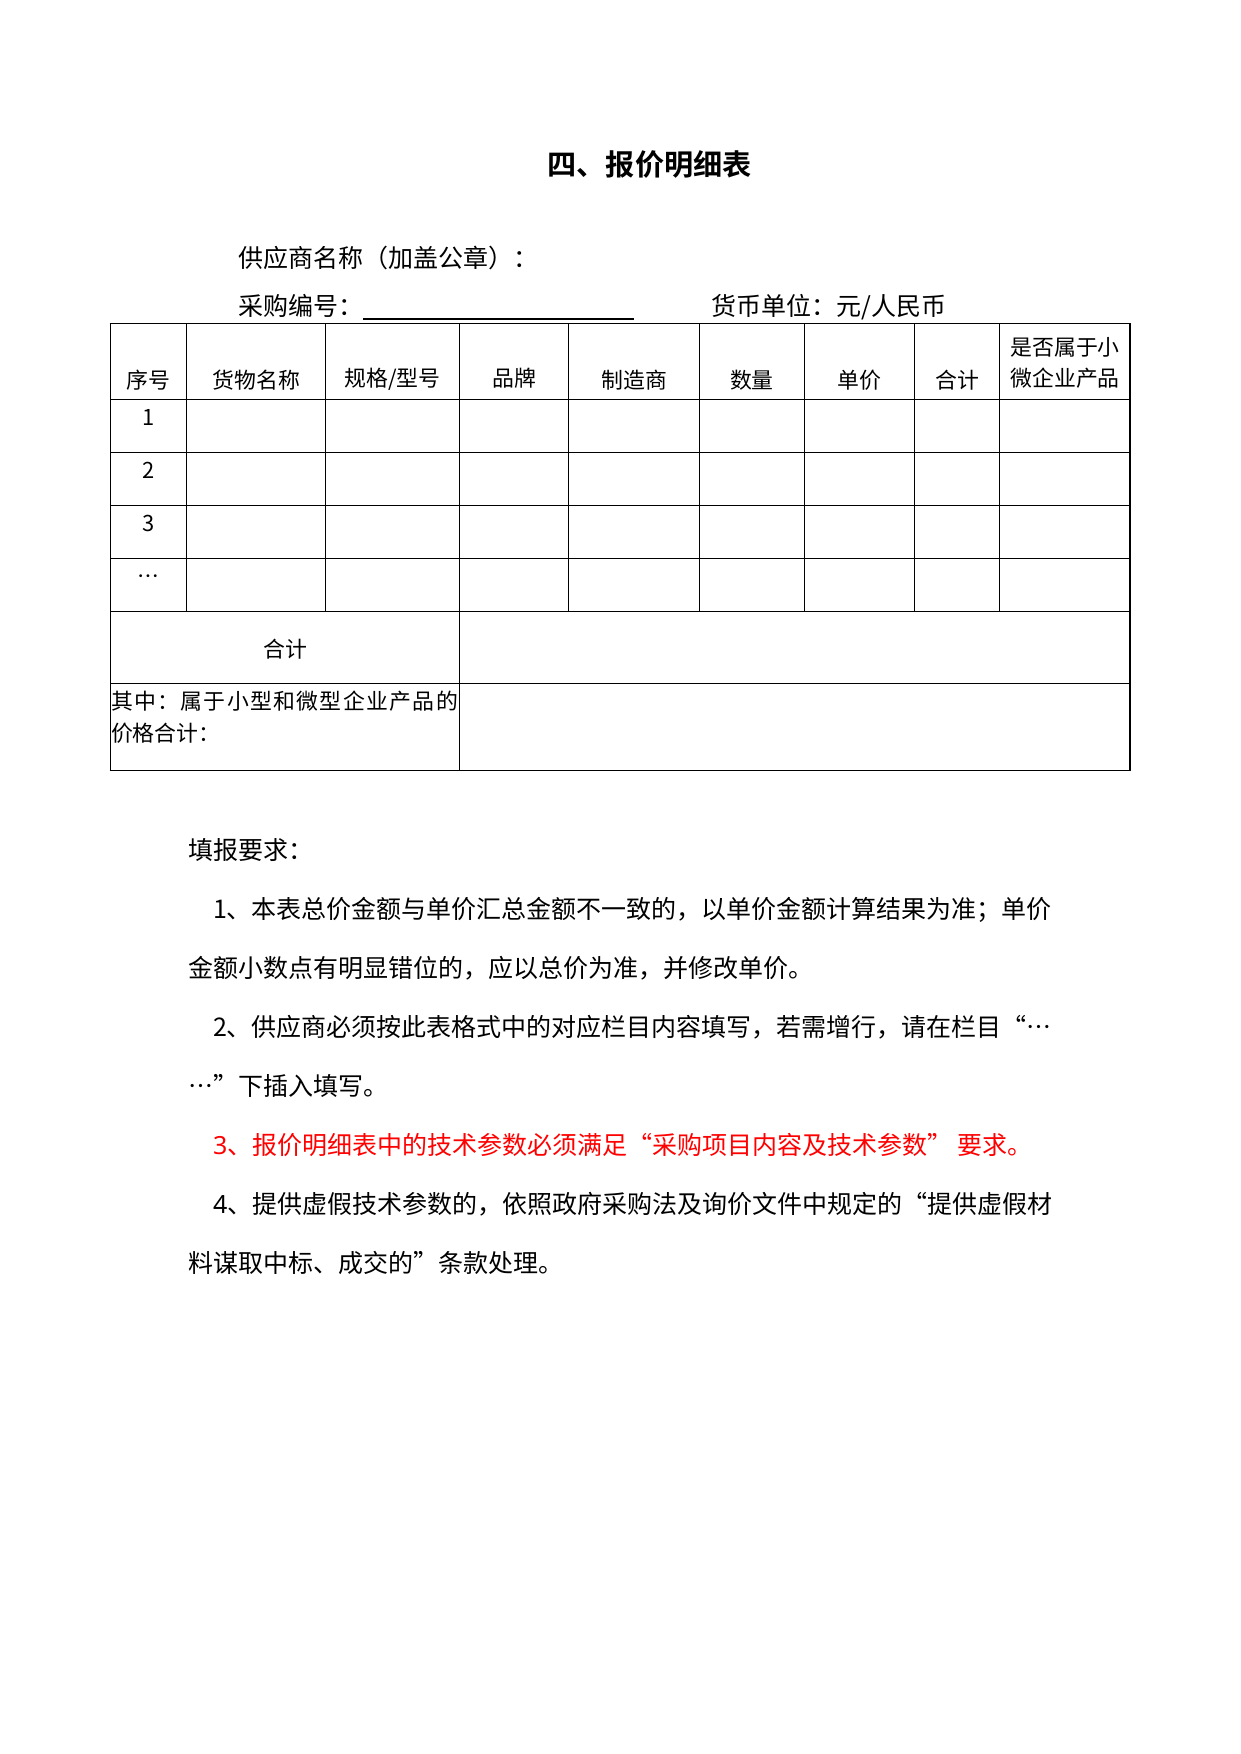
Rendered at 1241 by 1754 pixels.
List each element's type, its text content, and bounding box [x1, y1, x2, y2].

table_cell [187, 453, 325, 505]
table_cell [700, 559, 804, 611]
table_header 数量 [700, 324, 804, 399]
table_cell [460, 506, 568, 558]
subtitle 四、报价明细表 [188, 136, 1052, 186]
table_cell [805, 559, 914, 611]
table_cell [915, 400, 999, 452]
table_cell [700, 400, 804, 452]
table_cell [187, 400, 325, 452]
table_cell [187, 559, 325, 611]
table_cell [569, 506, 699, 558]
table_cell 2 [111, 453, 186, 505]
table_cell [569, 400, 699, 452]
table_cell [326, 559, 459, 611]
table_cell [326, 506, 459, 558]
table_cell 其中：属于小型和微型企业产品的价格合计： [111, 684, 459, 770]
text 填报要求： [188, 830, 1052, 866]
table_cell [700, 453, 804, 505]
table_header 是否属于小 微企业产品 [1000, 324, 1129, 399]
table_cell [460, 612, 1129, 683]
table_cell [460, 684, 1129, 770]
table_cell [1000, 453, 1129, 505]
table_cell [915, 506, 999, 558]
table_cell [187, 506, 325, 558]
table_cell [1000, 559, 1129, 611]
table_cell [569, 559, 699, 611]
table_cell [915, 559, 999, 611]
text 供应商名称（加盖公章）： [188, 238, 1052, 275]
table_cell [805, 453, 914, 505]
text 4、提供虚假技术参数的，依照政府采购法及询价文件中规定的“提供虚假材料谋取中标、成交的”条款处理。 [188, 1184, 1052, 1280]
text 1、本表总价金额与单价汇总金额不一致的，以单价金额计算结果为准；单价金额小数点有明显错位的，应以总价为准，并修改单价。 [188, 889, 1052, 984]
table_header 制造商 [569, 324, 699, 399]
table_cell [460, 559, 568, 611]
table_header 合计 [915, 324, 999, 399]
table_cell [915, 453, 999, 505]
table_header 序号 [111, 324, 186, 399]
table_header 品牌 [460, 324, 568, 399]
table_cell [569, 453, 699, 505]
table_header 货物名称 [187, 324, 325, 399]
table_cell [326, 400, 459, 452]
table_cell [326, 453, 459, 505]
table_cell [700, 506, 804, 558]
table_cell [1000, 506, 1129, 558]
text 3、报价明细表中的技术参数必须满足“采购项目内容及技术参数” 要求。 [188, 1126, 1052, 1162]
table_cell 3 [111, 506, 186, 558]
table_cell [460, 453, 568, 505]
table_header 单价 [805, 324, 914, 399]
table_header 规格/型号 [326, 324, 459, 399]
table_cell [1000, 400, 1129, 452]
text 2、供应商必须按此表格式中的对应栏目内容填写，若需增行，请在栏目“……”下插入填写。 [188, 1007, 1052, 1103]
table_cell [805, 400, 914, 452]
table_cell [805, 506, 914, 558]
table_cell 合计 [111, 612, 459, 683]
table_cell … [111, 559, 186, 611]
table_cell [460, 400, 568, 452]
text 采购编号： 货币单位：元/人民币 [188, 287, 1052, 323]
table_cell 1 [111, 400, 186, 452]
